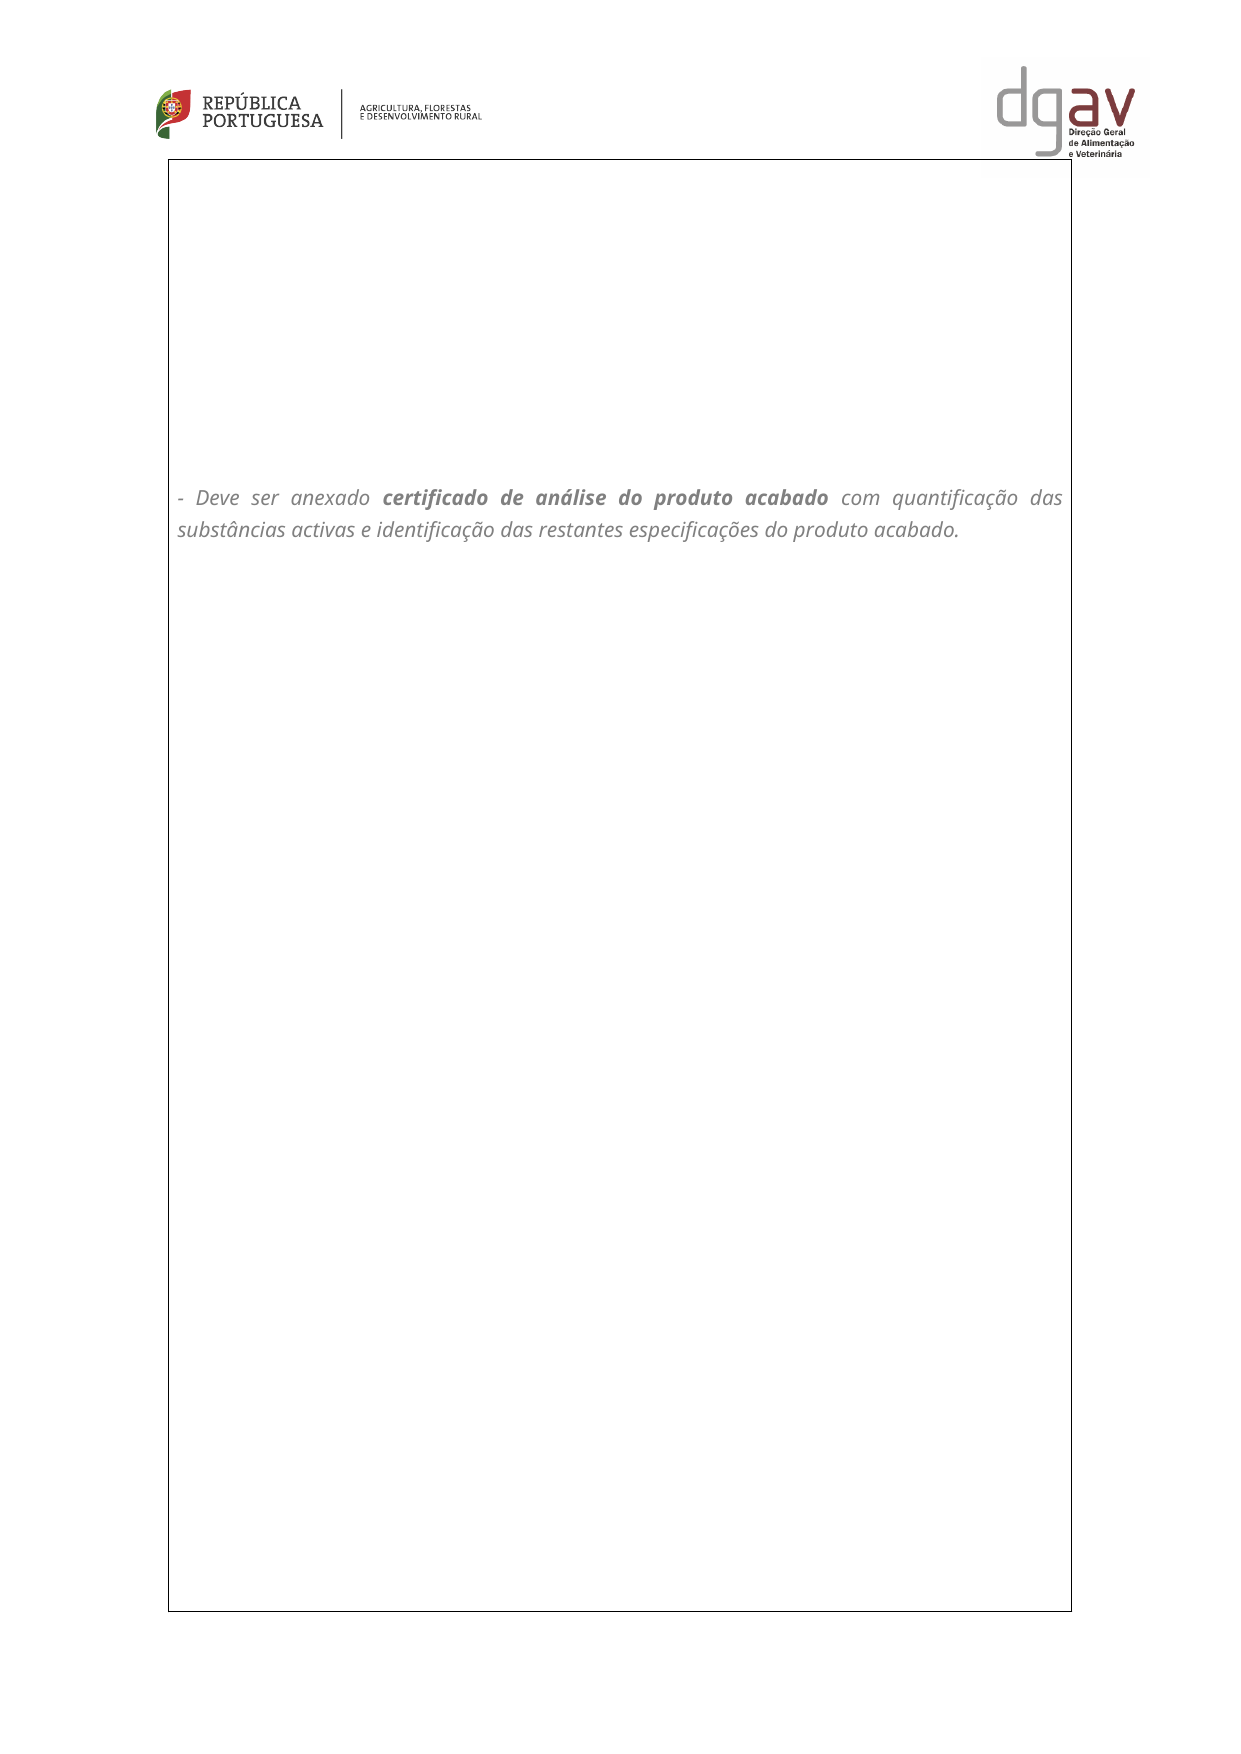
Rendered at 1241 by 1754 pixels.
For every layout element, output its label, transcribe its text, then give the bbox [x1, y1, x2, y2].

picture [139, 65, 499, 163]
text - Deve ser anexado certificado de análise do produto acabado com quantificação das substâncias activas e identificação das restantes especificações do produto acabado. [169, 479, 1071, 544]
